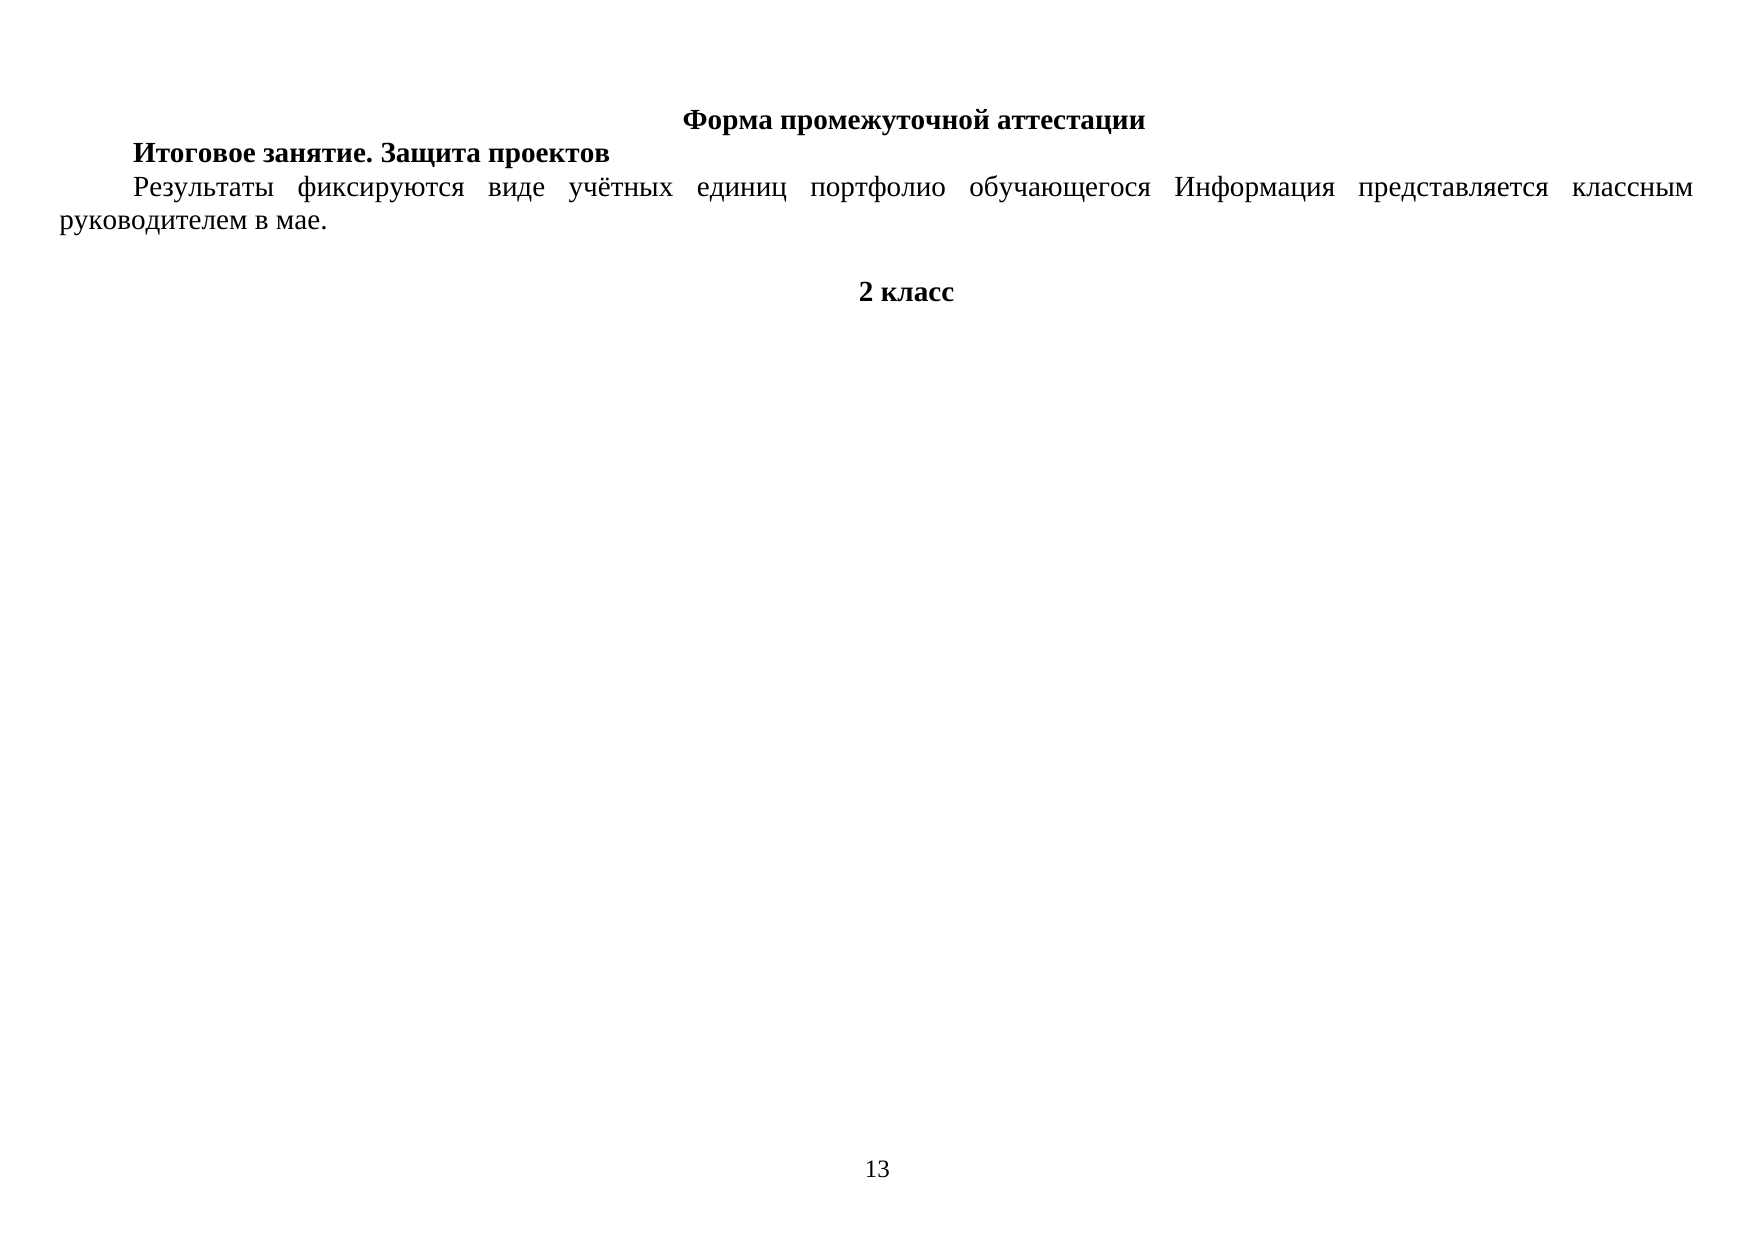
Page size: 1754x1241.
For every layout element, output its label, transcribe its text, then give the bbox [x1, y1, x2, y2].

text 2 класс [59, 274, 1695, 308]
list Итоговое занятие. Защита проектов [59, 135, 1695, 169]
list Форма промежуточной аттестации [59, 102, 1695, 135]
list Результаты фиксируются виде учётных единиц портфолио обучающегося Информация представляется классным руководителем в мае. [59, 169, 1695, 236]
